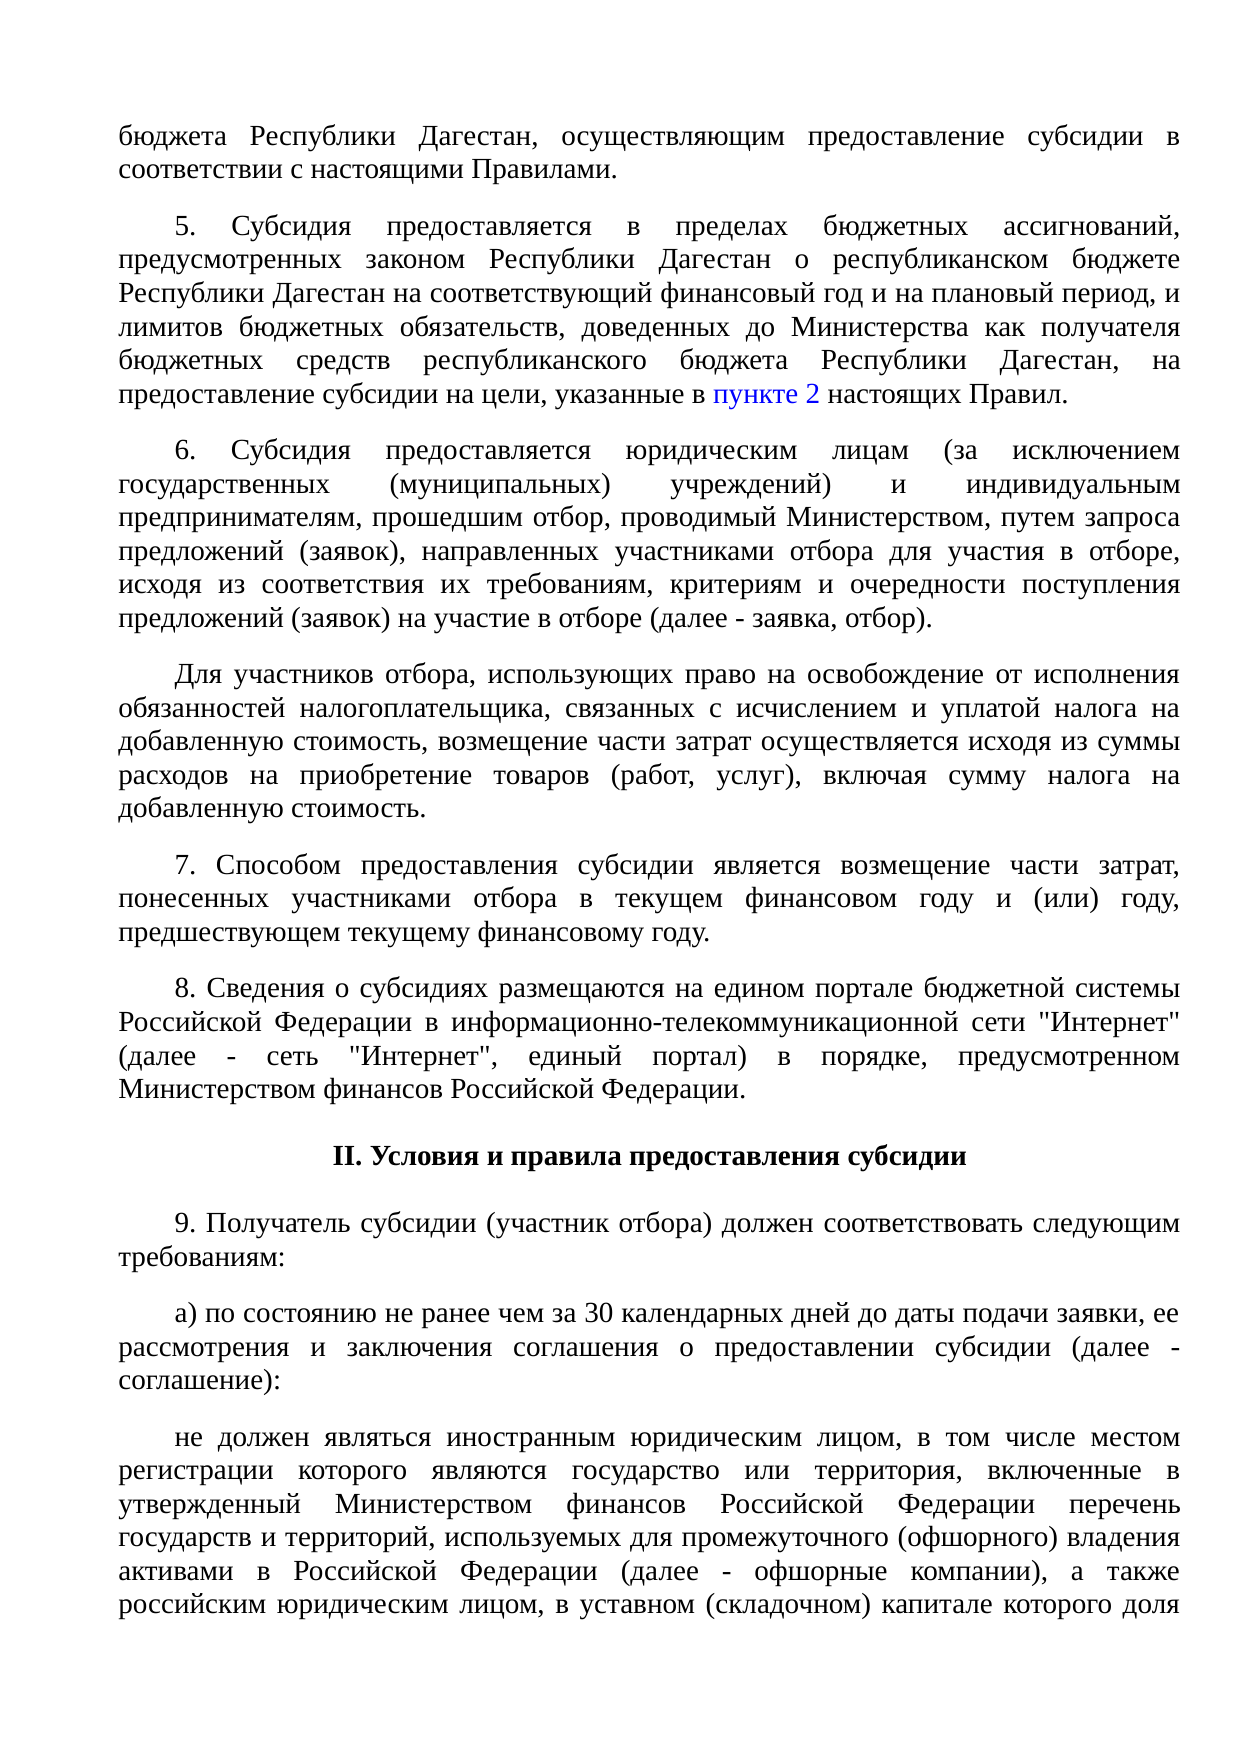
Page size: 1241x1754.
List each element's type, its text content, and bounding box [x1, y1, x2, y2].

text 5. Субсидия предоставляется в пределах бюджетных ассигнований, предусмотренных законом Республики Дагестан о республиканском бюджете Республики Дагестан на соответствующий финансовый год и на плановый период, и лимитов бюджетных обязательств, доведенных до Министерства как получателя бюджетных средств республиканского бюджета Республики Дагестан, на предоставление субсидии на цели, указанные в пункте 2 настоящих Правил. [118, 208, 1181, 409]
text 7. Способом предоставления субсидии является возмещение части затрат, понесенных участниками отбора в текущем финансовом году и (или) году, предшествующем текущему финансовому году. [118, 847, 1181, 948]
text а) по состоянию не ранее чем за 30 календарных дней до даты подачи заявки, ее рассмотрения и заключения соглашения о предоставлении субсидии (далее - соглашение): [118, 1295, 1181, 1396]
text 8. Сведения о субсидиях размещаются на едином портале бюджетной системы Российской Федерации в информационно-телекоммуникационной сети "Интернет" (далее - сеть "Интернет", единый портал) в порядке, предусмотренном Министерством финансов Российской Федерации. [118, 971, 1181, 1105]
title II. Условия и правила предоставления субсидии [118, 1138, 1181, 1172]
text 6. Субсидия предоставляется юридическим лицам (за исключением государственных (муниципальных) учреждений) и индивидуальным предпринимателям, прошедшим отбор, проводимый Министерством, путем запроса предложений (заявок), направленных участниками отбора для участия в отборе, исходя из соответствия их требованиям, критериям и очередности поступления предложений (заявок) на участие в отборе (далее - заявка, отбор). [118, 432, 1181, 633]
text 9. Получатель субсидии (участник отбора) должен соответствовать следующим требованиям: [118, 1205, 1181, 1272]
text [118, 118, 1181, 185]
text Для участников отбора, использующих право на освобождение от исполнения обязанностей налогоплательщика, связанных с исчислением и уплатой налога на добавленную стоимость, возмещение части затрат осуществляется исходя из суммы расходов на приобретение товаров (работ, услуг), включая сумму налога на добавленную стоимость. [118, 656, 1181, 824]
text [118, 1419, 1181, 1620]
